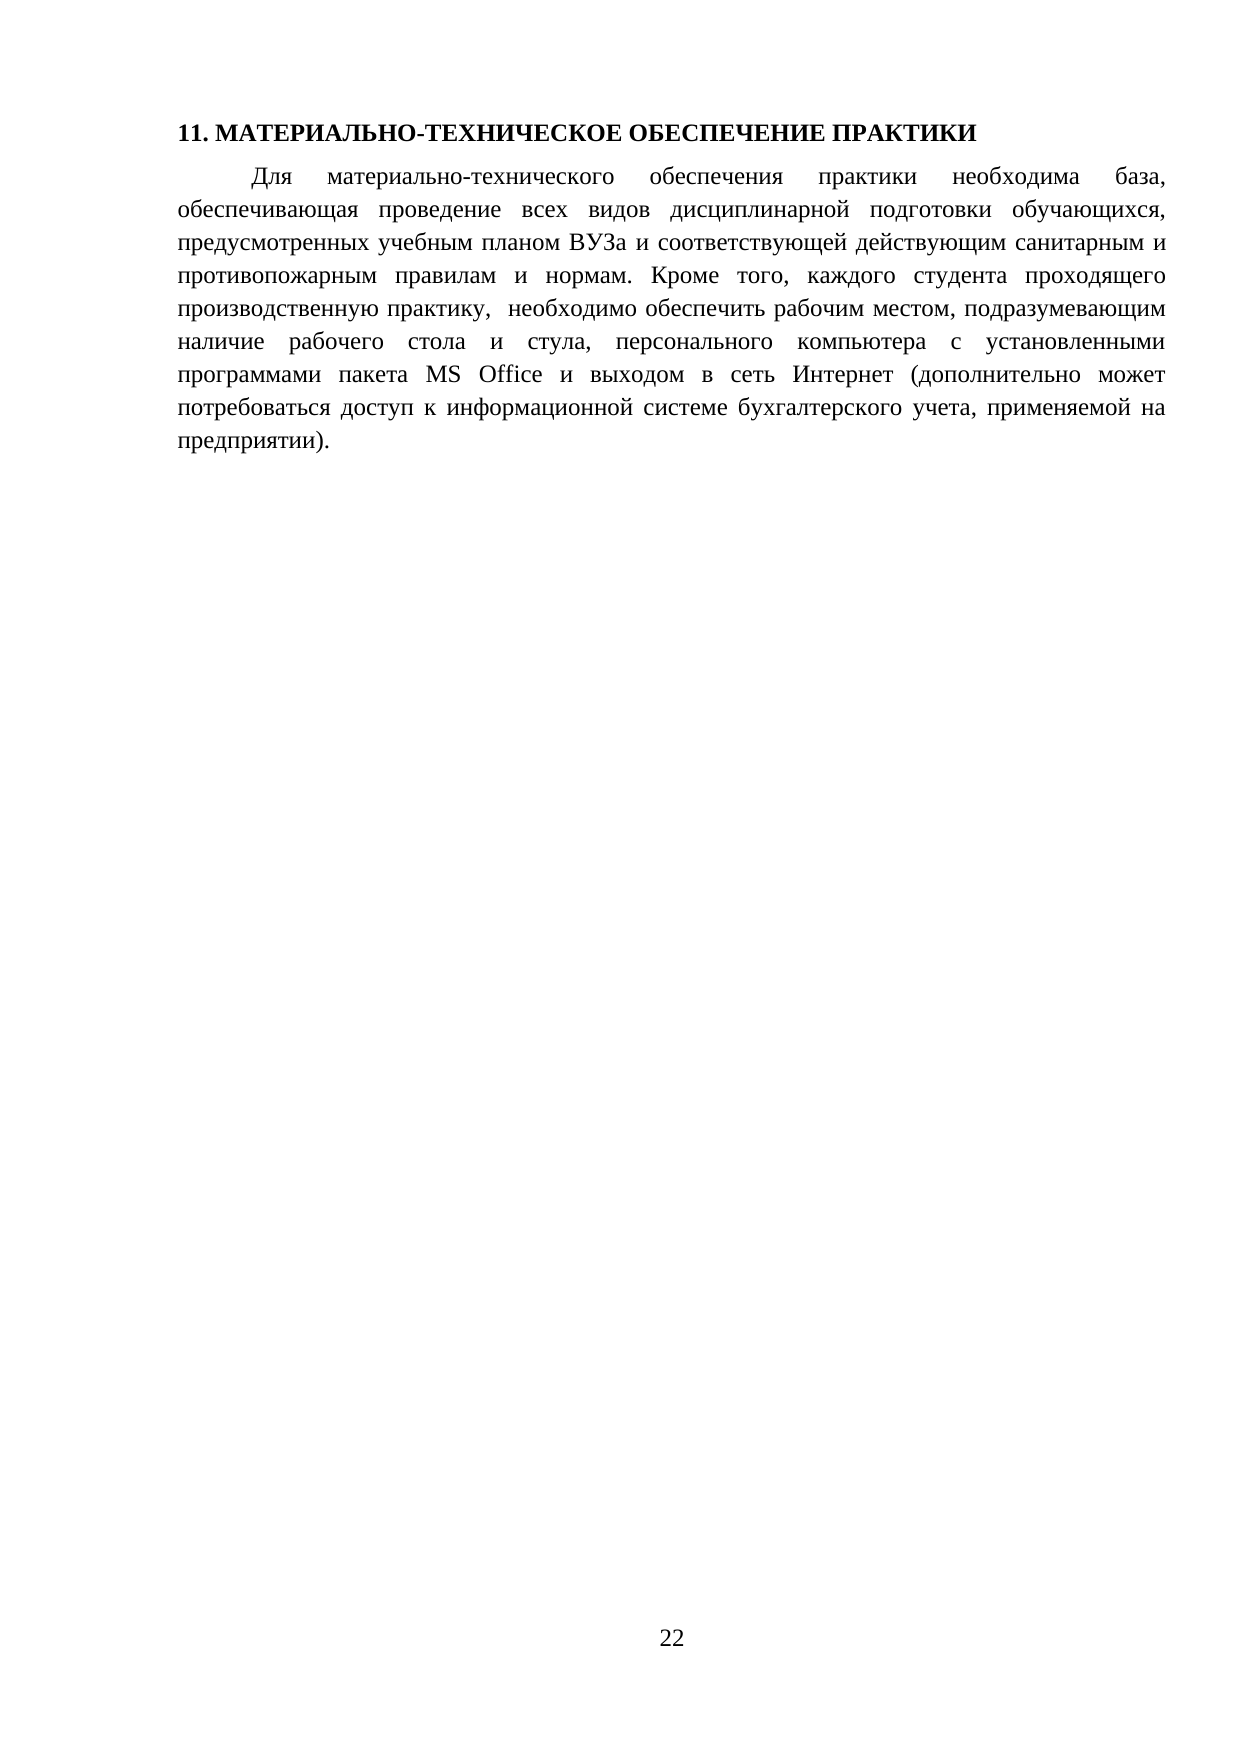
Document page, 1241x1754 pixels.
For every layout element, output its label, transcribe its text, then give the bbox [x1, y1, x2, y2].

text Для материально-технического обеспечения практики необходима база, обеспечивающая проведение всех видов дисциплинарной подготовки обучающихся, предусмотренных учебным планом ВУЗа и соответствующей действующим санитарным и противопожарным правилам и нормам. Кроме того, каждого студента проходящего производственную практику, необходимо обеспечить рабочим местом, подразумевающим наличие рабочего стола и стула, персонального компьютера с установленными программами пакета MS Office и выходом в сеть Интернет (дополнительно может потребоваться доступ к информационной системе бухгалтерского учета, применяемой на предприятии). [177, 161, 1167, 454]
text 11. МАТЕРИАЛЬНО-ТЕХНИЧЕСКОЕ ОБЕСПЕЧЕНИЕ ПРАКТИКИ [177, 118, 1167, 147]
